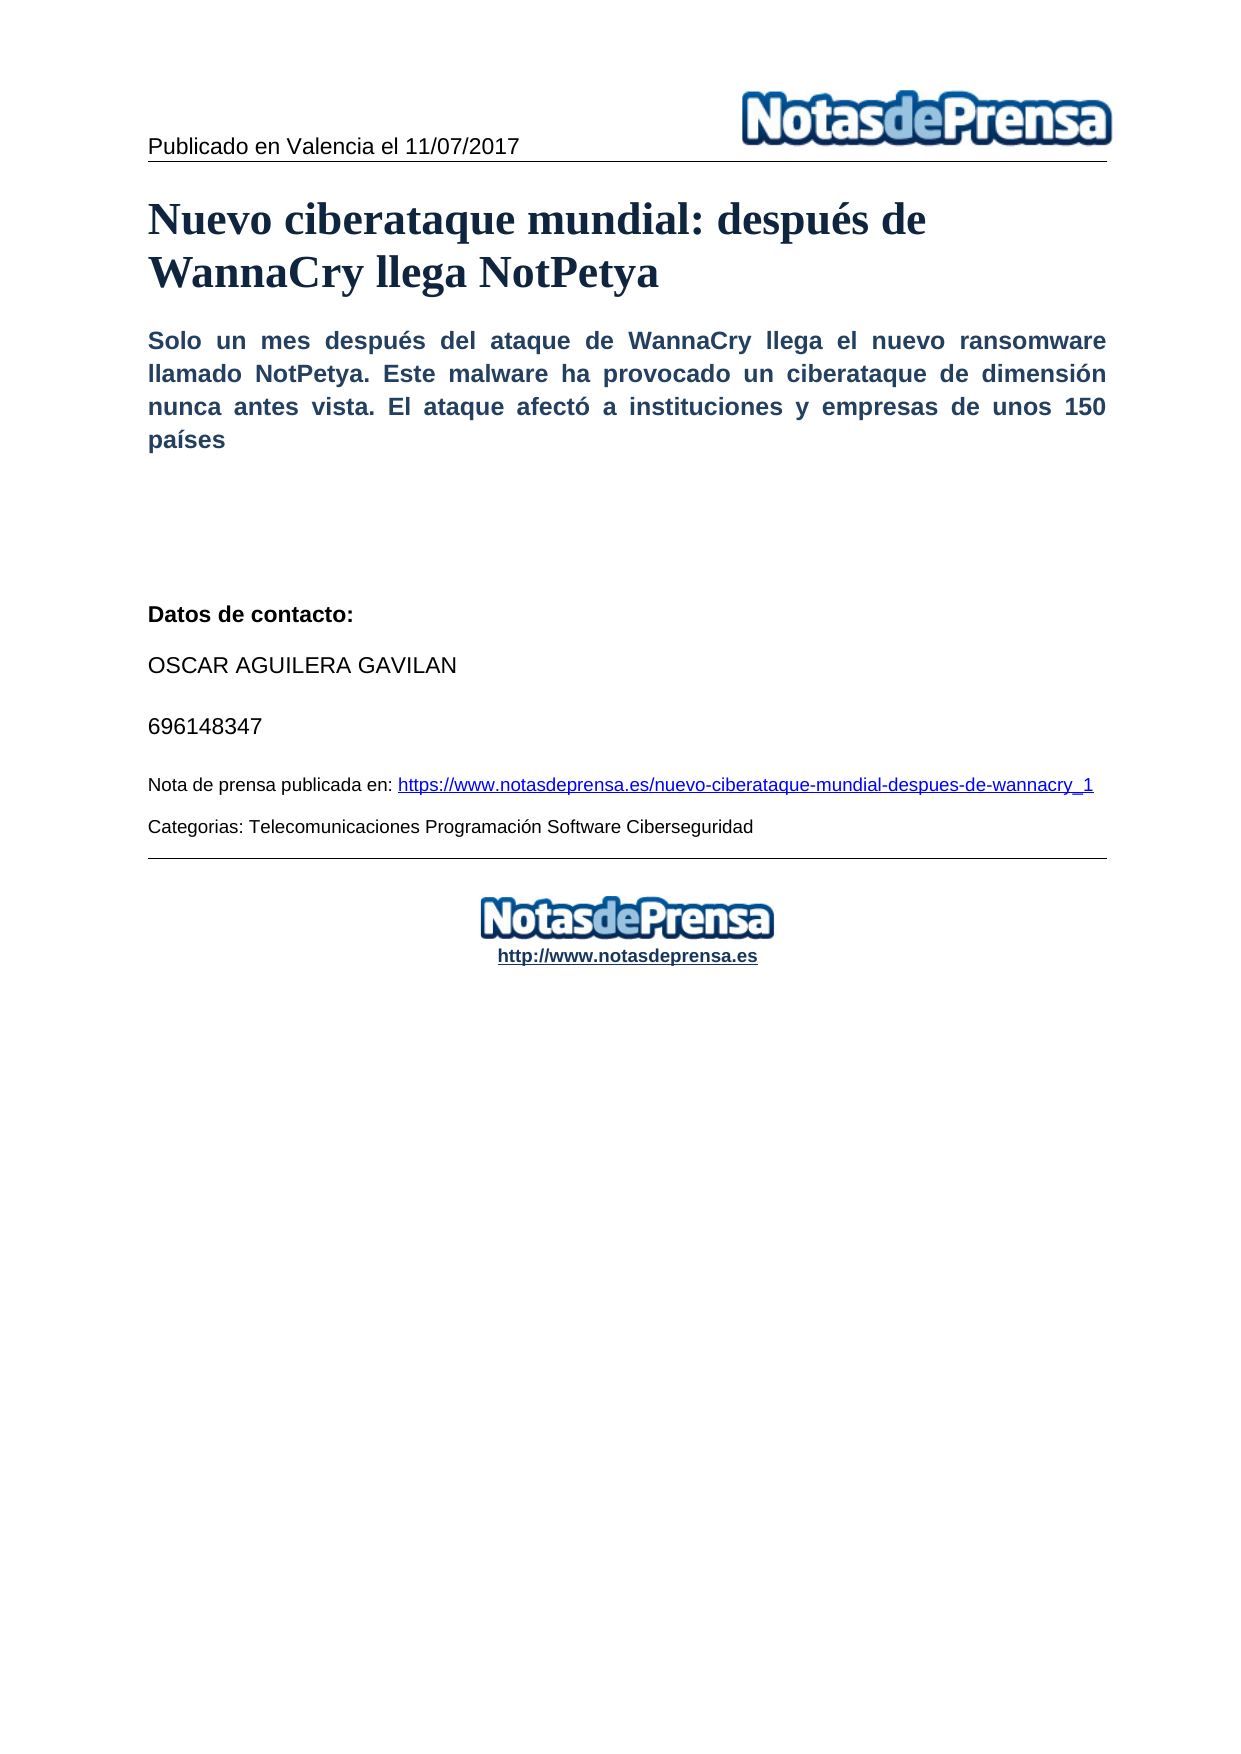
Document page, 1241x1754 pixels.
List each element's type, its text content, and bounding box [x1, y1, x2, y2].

subtitle Nuevo ciberataque mundial: después de WannaCry llega NotPetya [148, 192, 1107, 297]
text Nota de prensa publicada en: https://www.notasdeprensa.es/nuevo-ciberataque-mundial-despues-de-wannacry_1 [148, 773, 1107, 795]
text http://www.notasdeprensa.es [148, 945, 1107, 967]
picture [742, 90, 1113, 148]
text OSCAR AGUILERA GAVILAN [148, 652, 1063, 679]
picture [480, 895, 775, 941]
text Categorias: Telecomunicaciones Programación Software Ciberseguridad [148, 816, 1107, 837]
text Publicado en Valencia el 11/07/2017 [148, 133, 1107, 161]
subtitle Solo un mes después del ataque de WannaCry llega el nuevo ransomware llamado NotPetya. Este malware ha provocado un ciberataque de dimensión nunca antes vista. El ataque afectó a instituciones y empresas de unos 150 países [148, 326, 1107, 454]
text 696148347 [148, 713, 1063, 739]
text Datos de contacto: [148, 601, 1107, 628]
